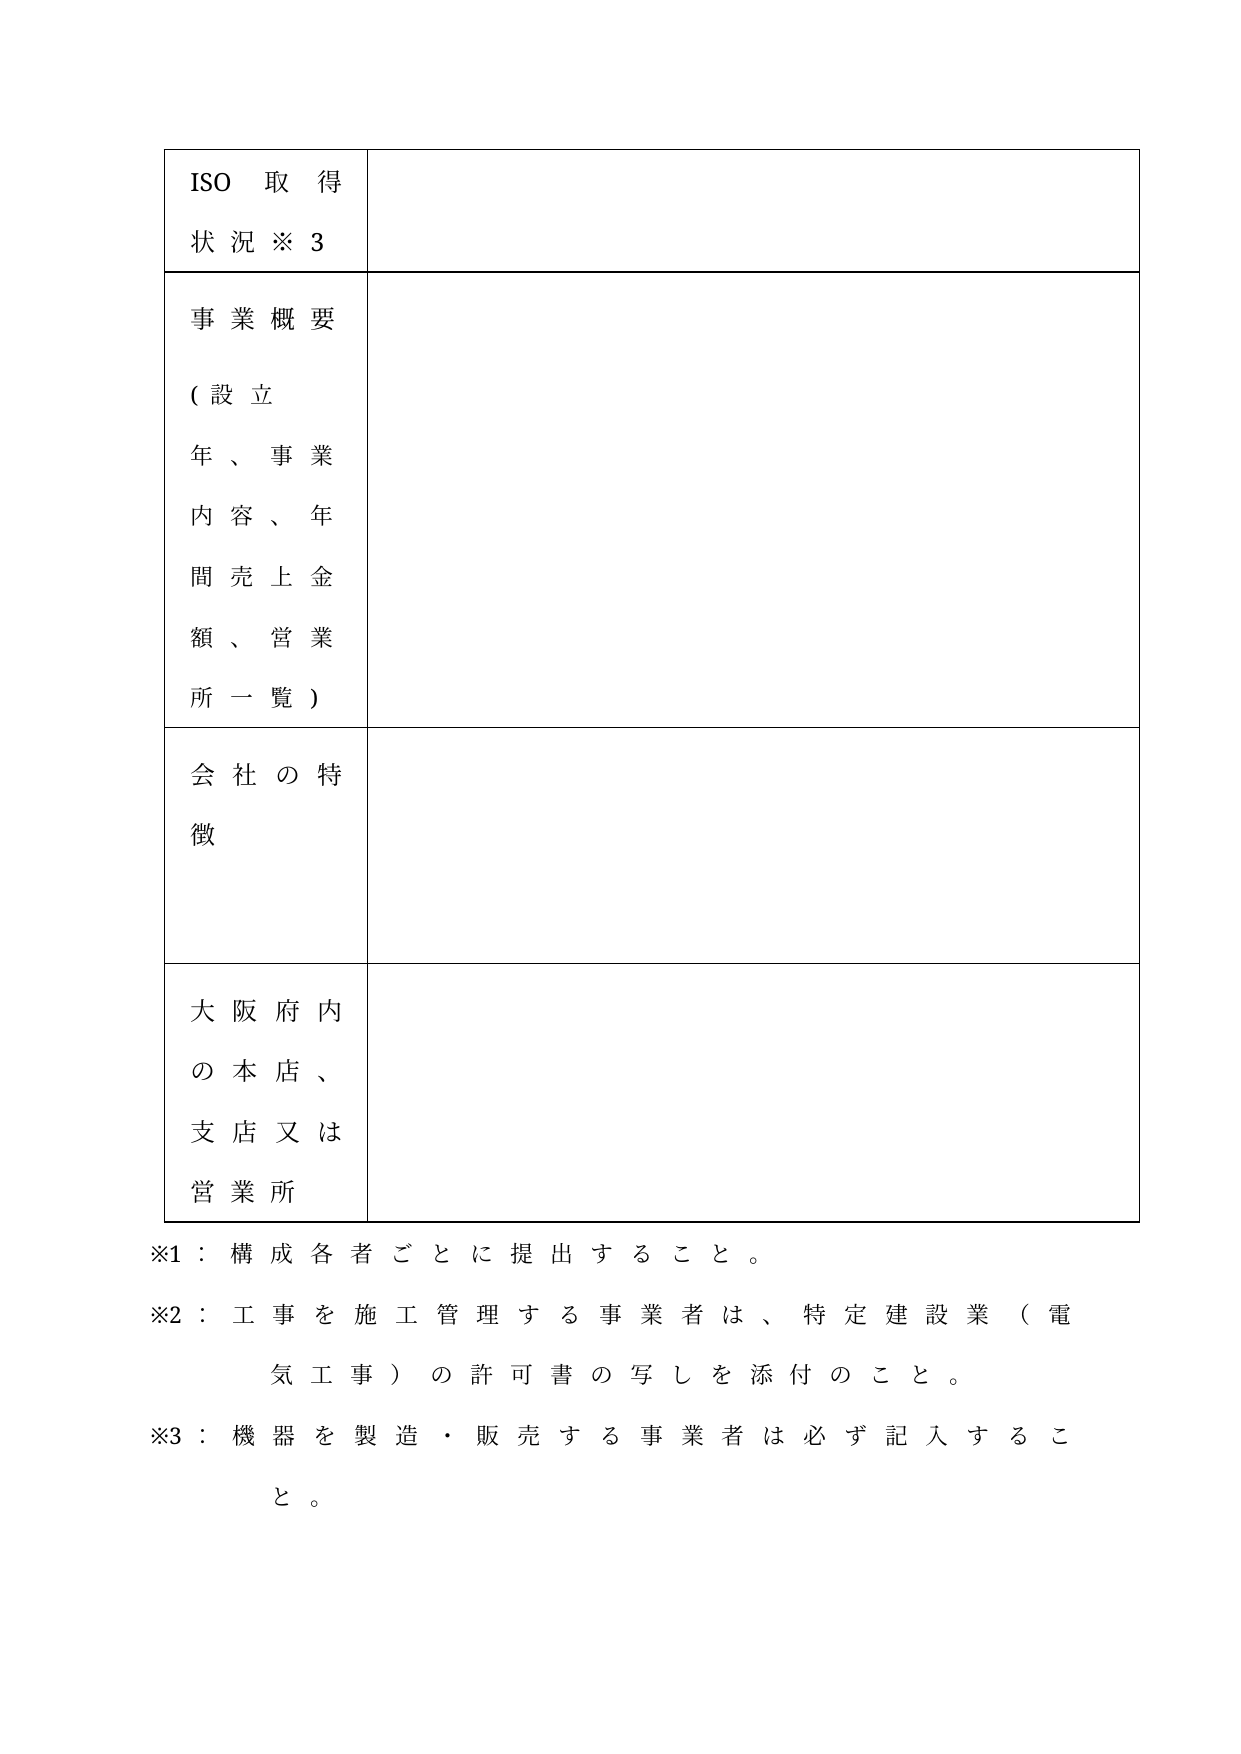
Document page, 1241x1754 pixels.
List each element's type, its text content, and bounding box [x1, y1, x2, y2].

table_cell [368, 273, 1139, 727]
table_cell [368, 728, 1139, 963]
table_cell 大阪府内の本店、支店又は営業所 [165, 964, 367, 1221]
text ※2：工事を施工管理する事業者は、特定建設業（電気工事）の許可書の写しを添付のこと。 [148, 1283, 1090, 1404]
table_cell ISO取得状況※3 [165, 150, 367, 271]
table_cell [368, 964, 1139, 1221]
table_cell 事業概要 (設立年、事業内容、年間売上金額、営業所一覧) [165, 273, 367, 727]
text ※1：構成各者ごとに提出すること。 [148, 1222, 1090, 1283]
table_cell 会社の特徴 [165, 728, 367, 963]
text ※3：機器を製造・販売する事業者は必ず記入すること。 [148, 1404, 1090, 1526]
table_cell [368, 150, 1139, 271]
